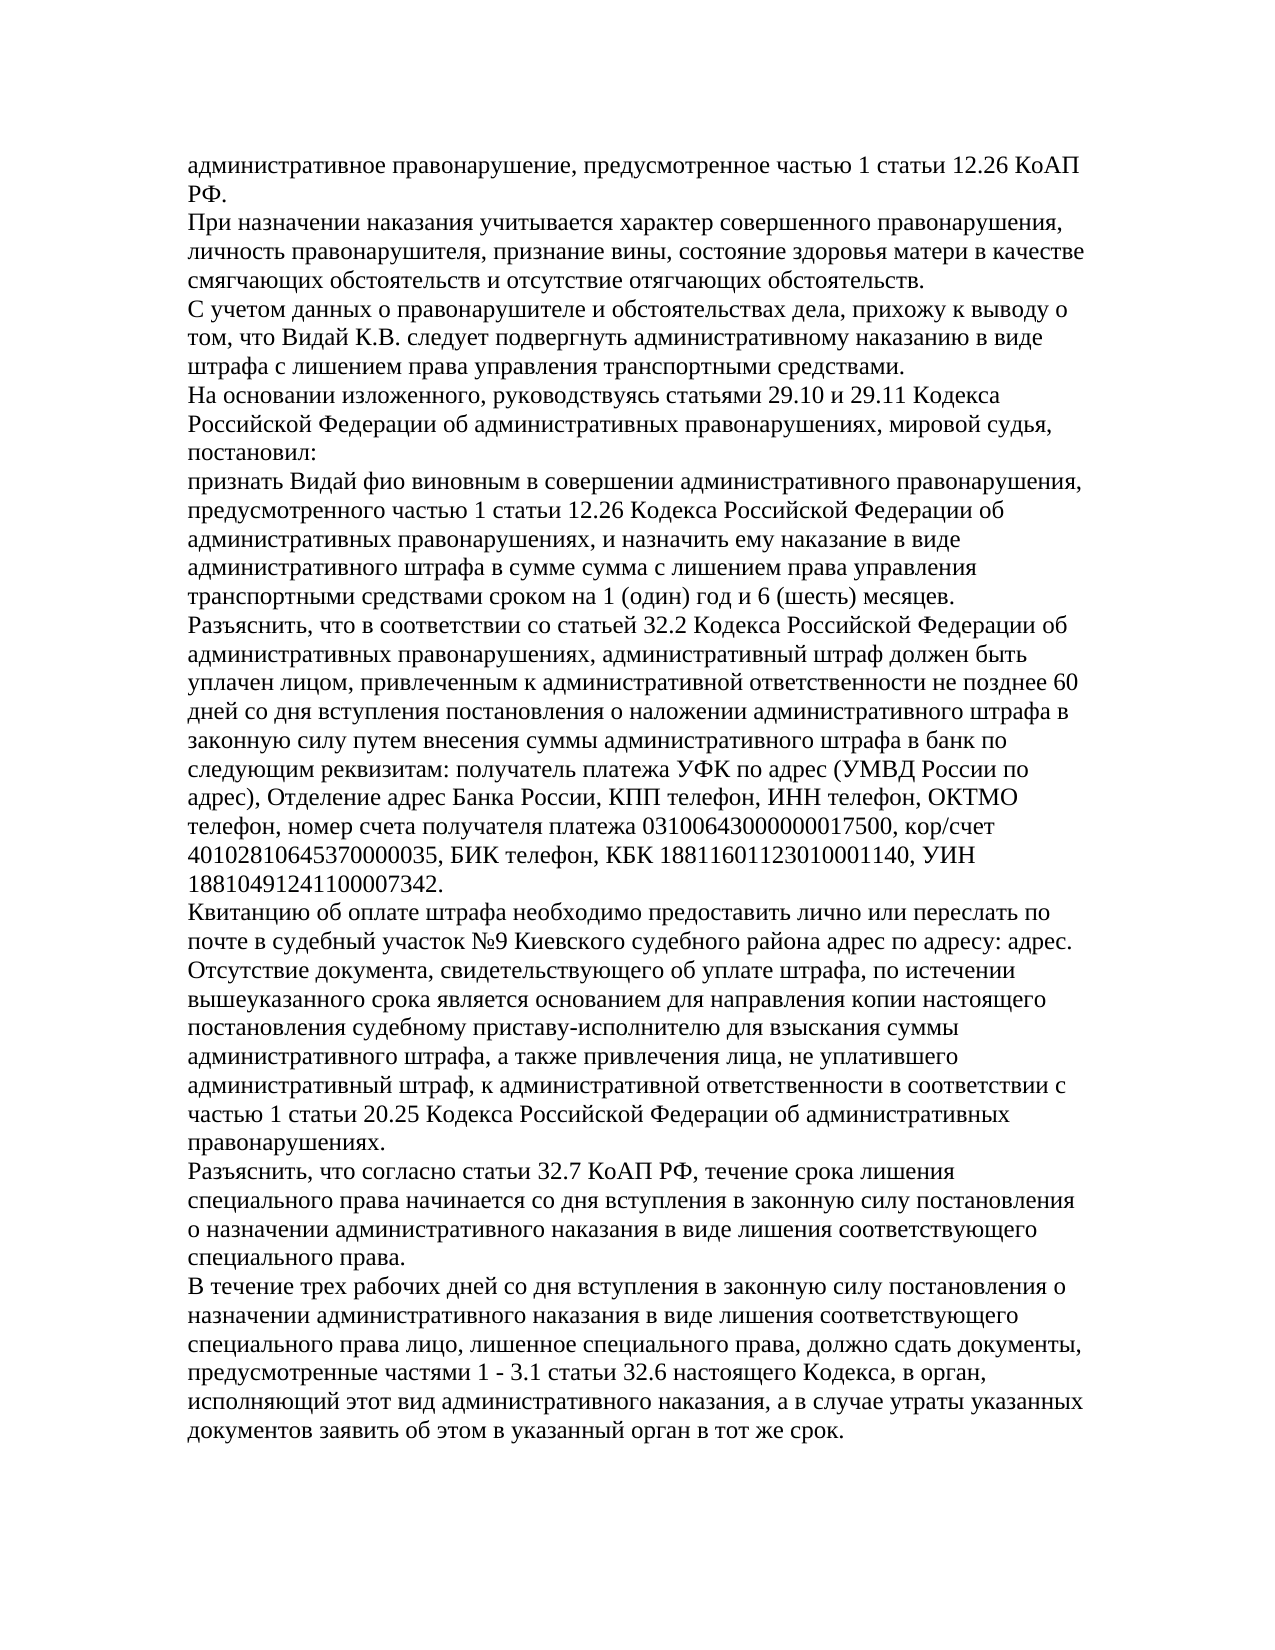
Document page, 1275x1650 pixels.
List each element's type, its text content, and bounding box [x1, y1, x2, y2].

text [187, 150, 1087, 207]
text Отсутствие документа, свидетельствующего об уплате штрафа, по истечении вышеуказанного срока является основанием для направления копии настоящего постановления судебному приставу-исполнителю для взыскания суммы административного штрафа, а также привлечения лица, не уплатившего административный штраф, к административной ответственности в соответствии с частью 1 статьи 20.25 Кодекса Российской Федерации об административных правонарушениях. [187, 955, 1087, 1156]
text При назначении наказания учитывается характер совершенного правонарушения, личность правонарушителя, признание вины, состояние здоровья матери в качестве смягчающих обстоятельств и отсутствие отягчающих обстоятельств. [187, 207, 1087, 294]
text признать Видай фио виновным в совершении административного правонарушения, предусмотренного частью 1 статьи 12.26 Кодекса Российской Федерации об административных правонарушениях, и назначить ему наказание в виде административного штрафа в сумме сумма с лишением права управления транспортными средствами сроком на 1 (один) год и 6 (шесть) месяцев. [187, 466, 1087, 610]
text постановил: [187, 437, 1087, 466]
text На основании изложенного, руководствуясь статьями 29.10 и 29.11 Кодекса Российской Федерации об административных правонарушениях, мировой судья, [187, 380, 1087, 437]
text Квитанцию об оплате штрафа необходимо предоставить лично или переслать по почте в судебный участок №9 Киевского судебного района адрес по адресу: адрес. [187, 897, 1087, 955]
text В течение трех рабочих дней со дня вступления в законную силу постановления о назначении административного наказания в виде лишения соответствующего специального права лицо, лишенное специального права, должно сдать документы, предусмотренные частями 1 - 3.1 статьи 32.6 настоящего Кодекса, в орган, исполняющий этот вид административного наказания, а в случае утраты указанных документов заявить об этом в указанный орган в тот же срок. [187, 1271, 1087, 1444]
text Разъяснить, что в соответствии со статьей 32.2 Кодекса Российской Федерации об административных правонарушениях, административный штраф должен быть уплачен лицом, привлеченным к административной ответственности не позднее 60 дней со дня вступления постановления о наложении административного штрафа в законную силу путем внесения суммы административного штрафа в банк по следующим реквизитам: получатель платежа УФК по адрес (УМВД России по адрес), Отделение адрес Банка России, КПП телефон, ИНН телефон, ОКТМО телефон, номер счета получателя платежа 03100643000000017500, кор/счет 40102810645370000035, БИК телефон, КБК 18811601123010001140, УИН 18810491241100007342. [187, 610, 1087, 897]
text Разъяснить, что согласно статьи 32.7 КоАП РФ, течение срока лишения специального права начинается со дня вступления в законную силу постановления о назначении административного наказания в виде лишения соответствующего специального права. [187, 1156, 1087, 1271]
text С учетом данных о правонарушителе и обстоятельствах дела, прихожу к выводу о том, что Видай К.В. следует подвергнуть административному наказанию в виде штрафа с лишением права управления транспортными средствами. [187, 294, 1087, 380]
